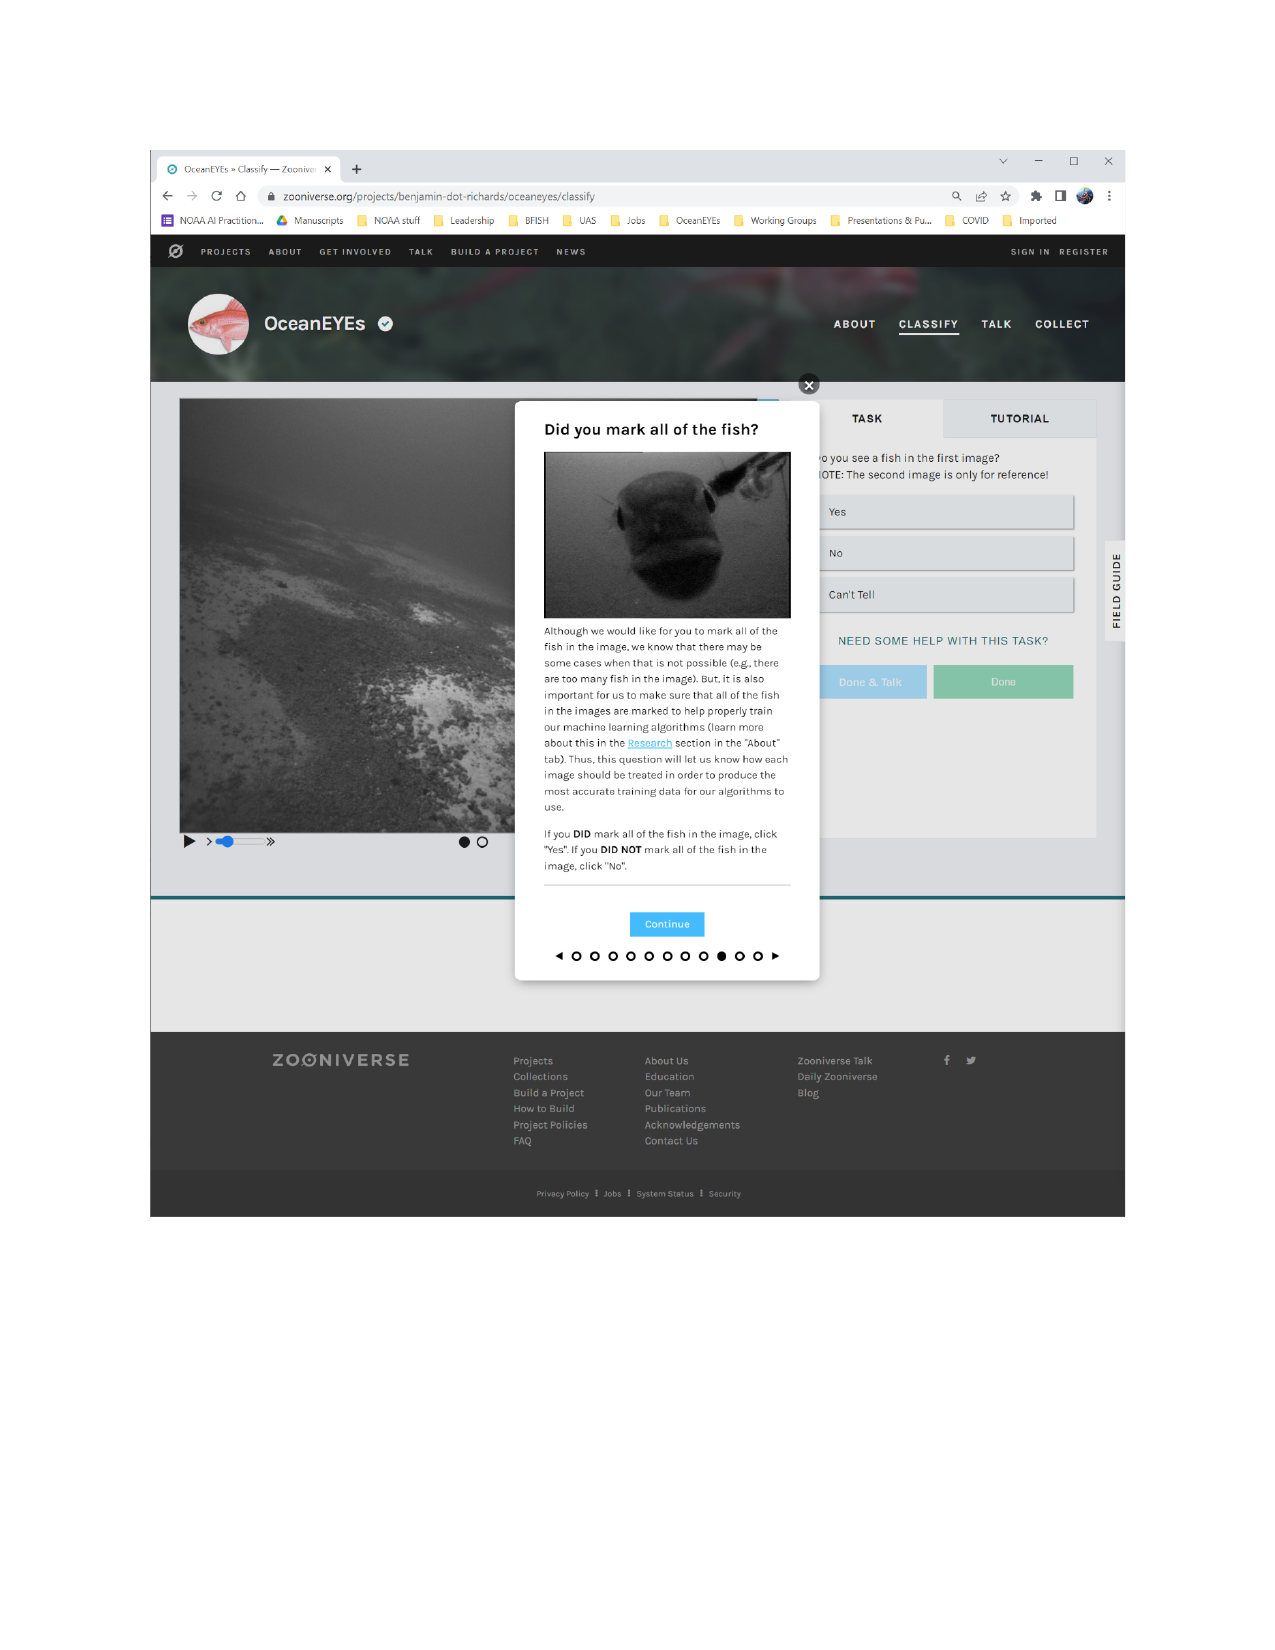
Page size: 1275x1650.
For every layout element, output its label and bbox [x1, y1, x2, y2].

picture [150, 150, 1125, 1217]
